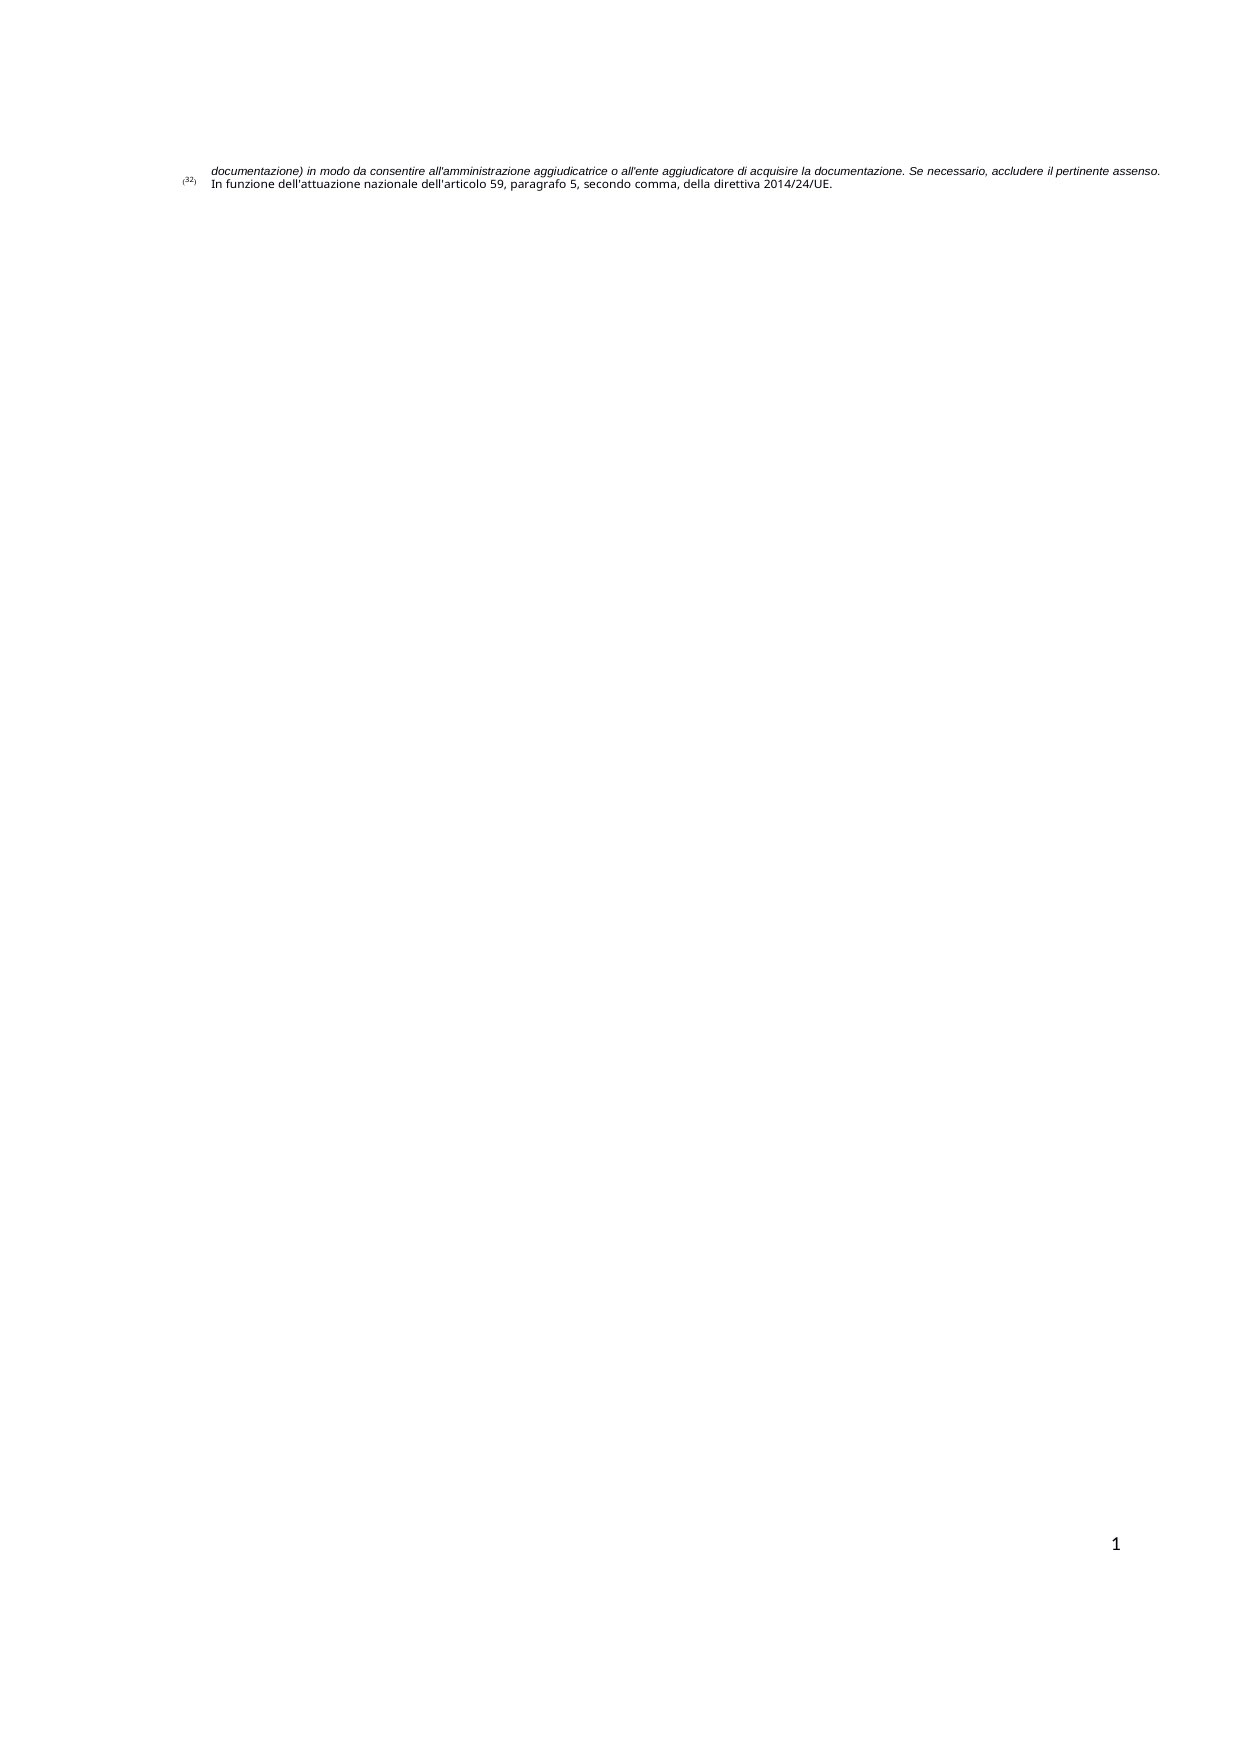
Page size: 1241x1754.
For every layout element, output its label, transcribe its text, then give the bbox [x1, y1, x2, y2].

text (32) In funzione dell'attuazione nazionale dell'articolo 59, paragrafo 5, secondo comma, della direttiva 2014/24/UE. [182, 178, 1196, 192]
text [182, 164, 1166, 178]
